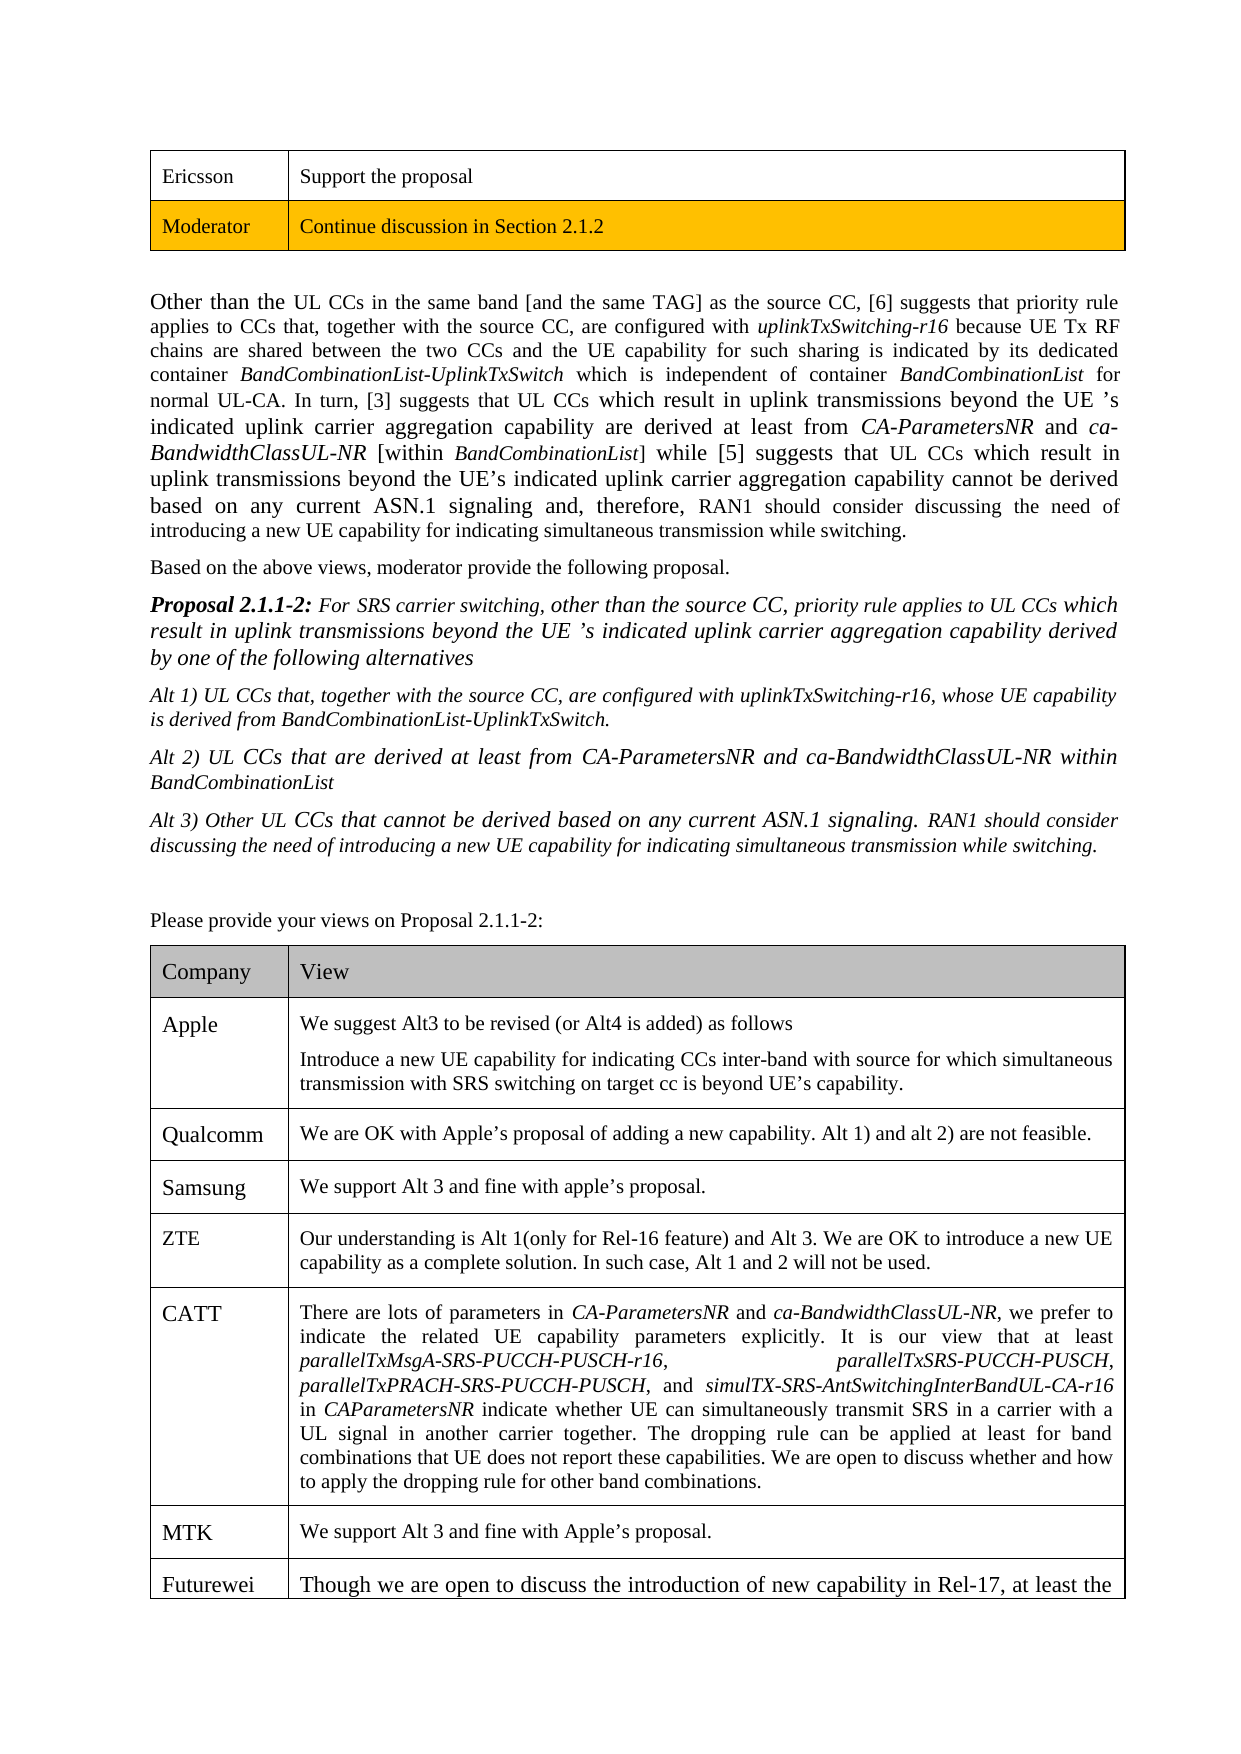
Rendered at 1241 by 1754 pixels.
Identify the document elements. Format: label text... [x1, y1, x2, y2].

table_cell Futurewei [151, 1559, 288, 1598]
text Proposal 2.1.1-2: For SRS carrier switching, other than the source CC, priority rule applies to UL CCs which result in uplink transmissions beyond the UE ’s indicated uplink carrier aggregation capability derived by one of the following alternatives [150, 591, 1120, 670]
table_cell There are lots of parameters in CA-ParametersNR and ca-BandwidthClassUL-NR, we prefer to indicate the related UE capability parameters explicitly. It is our view that at least parallelTxMsgA-SRS-PUCCH-PUSCH-r16, parallelTxSRS-PUCCH-PUSCH, parallelTxPRACH-SRS-PUCCH-PUSCH, and simulTX-SRS-AntSwitchingInterBandUL-CA-r16 in CAParametersNR indicate whether UE can simultaneously transmit SRS in a carrier with a UL signal in another carrier together. The dropping rule can be applied at least for band combinations that UE does not report these capabilities. We are open to discuss whether and how to apply the dropping rule for other band combinations. [289, 1288, 1124, 1505]
text Other than the UL CCs in the same band [and the same TAG] as the source CC, [6] suggests that priority rule applies to CCs that, together with the source CC, are configured with uplinkTxSwitching-r16 because UE Tx RF chains are shared between the two CCs and the UE capability for such sharing is indicated by its dedicated container BandCombinationList-UplinkTxSwitch which is independent of container BandCombinationList for normal UL-CA. In turn, [3] suggests that UL CCs which result in uplink transmissions beyond the UE ’s indicated uplink carrier aggregation capability are derived at least from CA-ParametersNR and ca-BandwidthClassUL-NR [within BandCombinationList] while [5] suggests that UL CCs which result in uplink transmissions beyond the UE’s indicated uplink carrier aggregation capability cannot be derived based on any current ASN.1 signaling and, therefore, RAN1 should consider discussing the need of introducing a new UE capability for indicating simultaneous transmission while switching. [150, 288, 1120, 542]
table_header View [289, 946, 1124, 997]
table_cell CATT [151, 1288, 288, 1505]
table_cell Ericsson [151, 151, 288, 200]
table_cell Qualcomm [151, 1109, 288, 1160]
text Alt 2) UL CCs that are derived at least from CA-ParametersNR and ca-BandwidthClassUL-NR within BandCombinationList [150, 743, 1120, 794]
table_cell We are OK with Apple’s proposal of adding a new capability. Alt 1) and alt 2) are not feasible. [289, 1109, 1124, 1160]
table_cell Apple [151, 998, 288, 1108]
table_cell Our understanding is Alt 1(only for Rel-16 feature) and Alt 3. We are OK to introduce a new UE capability as a complete solution. In such case, Alt 1 and 2 will not be used. [289, 1214, 1124, 1287]
text Alt 1) UL CCs that, together with the source CC, are configured with uplinkTxSwitching-r16, whose UE capability is derived from BandCombinationList-UplinkTxSwitch. [150, 683, 1120, 731]
table_cell We suggest Alt3 to be revised (or Alt4 is added) as follows Introduce a new UE capability for indicating CCs inter-band with source for which simultaneous transmission with SRS switching on target cc is beyond UE’s capability. [289, 998, 1124, 1108]
table_cell MTK [151, 1506, 288, 1558]
table_cell We support Alt 3 and fine with Apple’s proposal. [289, 1506, 1124, 1558]
table_cell We support Alt 3 and fine with apple’s proposal. [289, 1161, 1124, 1213]
table_cell Support the proposal [289, 151, 1124, 200]
text Please provide your views on Proposal 2.1.1-2: [150, 908, 1120, 932]
table_cell ZTE [151, 1214, 288, 1287]
table_cell Samsung [151, 1161, 288, 1213]
table_cell Moderator [151, 201, 288, 250]
text Based on the above views, moderator provide the following proposal. [150, 555, 1120, 579]
table_cell Continue discussion in Section 2.1.2 [289, 201, 1124, 250]
text Alt 3) Other UL CCs that cannot be derived based on any current ASN.1 signaling. RAN1 should consider discussing the need of introducing a new UE capability for indicating simultaneous transmission while switching. [150, 806, 1120, 857]
table_header Company [151, 946, 288, 997]
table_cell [289, 1559, 1124, 1598]
